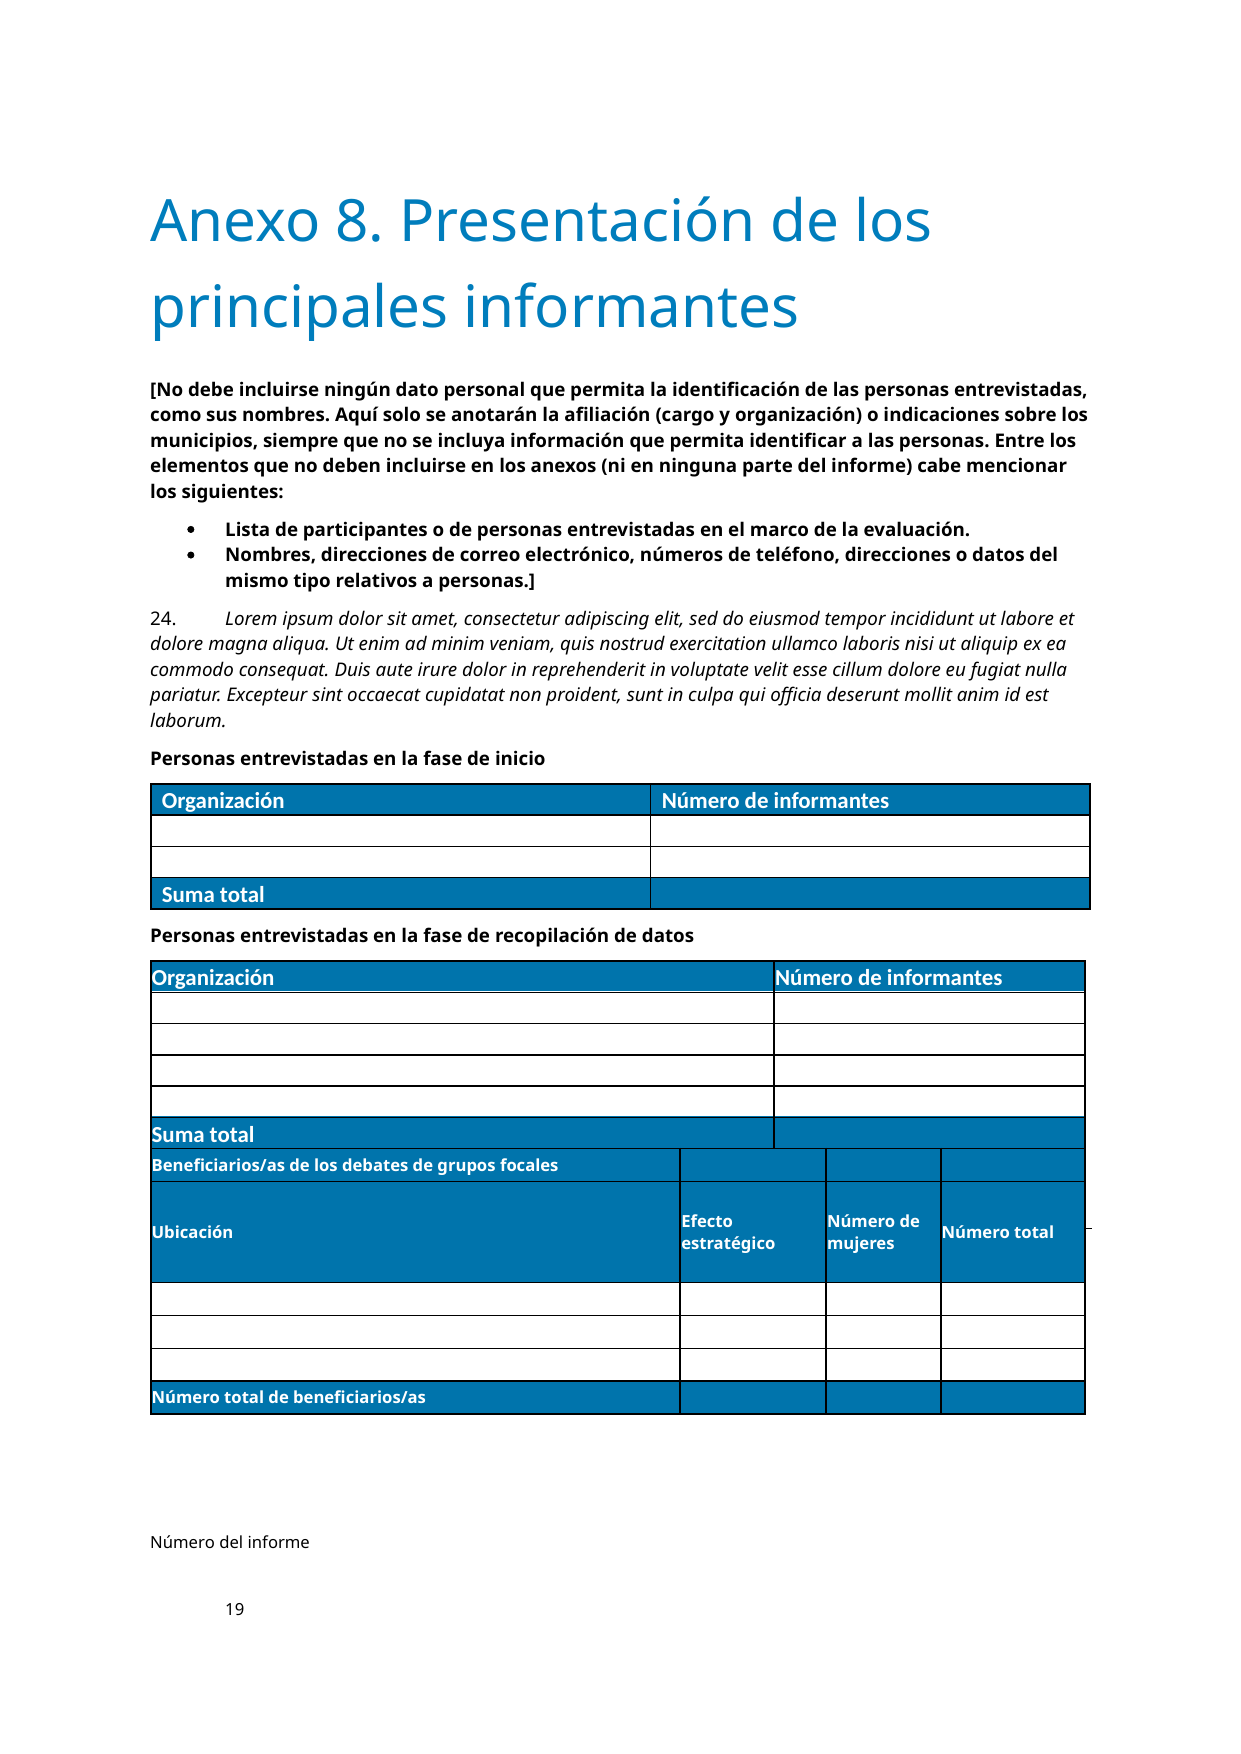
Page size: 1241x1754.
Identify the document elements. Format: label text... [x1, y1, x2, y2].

table_cell [775, 1056, 1084, 1085]
table_cell [1086, 1282, 1092, 1314]
table_cell [775, 993, 1084, 1023]
table_cell [152, 816, 650, 846]
table_header Organización [152, 785, 650, 814]
table_cell [651, 847, 1089, 877]
list Lista de participantes o de personas entrevistadas en el marco de la evaluación. [187, 516, 1090, 541]
table_cell [942, 1283, 1084, 1314]
table_cell [942, 1349, 1084, 1380]
table_cell [1086, 1259, 1092, 1282]
table_cell Número total [942, 1182, 1084, 1282]
table_cell [152, 847, 650, 877]
table_cell [827, 1283, 940, 1314]
table_cell [651, 878, 1089, 908]
table_header Número de informantes [775, 962, 1084, 991]
table_cell [942, 1382, 1084, 1413]
table_cell Número total de beneficiarios/as [152, 1382, 679, 1413]
table_cell [152, 1316, 679, 1347]
table_cell Efecto estratégico [681, 1182, 825, 1282]
table_cell Número de mujeres [827, 1182, 940, 1282]
table_cell [775, 1024, 1084, 1054]
table_cell [827, 1349, 940, 1380]
text Personas entrevistadas en la fase de recopilación de datos [150, 922, 1090, 948]
table_cell Suma total [152, 1118, 773, 1148]
table_cell [775, 1118, 1084, 1148]
text Lorem ipsum dolor sit amet, consectetur adipiscing elit, sed do eiusmod tempor incididunt ut labore et dolore magna aliqua. Ut enim ad minim veniam, quis nostrud exercitation ullamco laboris nisi ut aliquip ex ea commodo consequat. Duis aute irure dolor in reprehenderit in voluptate velit esse cillum dolore eu fugiat nulla pariatur. Excepteur sint occaecat cupidatat non proident, sunt in culpa qui officia deserunt mollit anim id est laborum. [150, 605, 1090, 733]
table_cell [152, 1087, 773, 1116]
table_cell Suma total [152, 878, 650, 908]
table_cell [681, 1382, 825, 1413]
table_cell [1086, 1116, 1092, 1148]
table_header [1086, 960, 1092, 991]
list Nombres, direcciones de correo electrónico, números de teléfono, direcciones o datos del mismo tipo relativos a personas.] [187, 541, 1090, 592]
table_cell [152, 1349, 679, 1380]
text Personas entrevistadas en la fase de inicio [150, 745, 1090, 771]
table_cell [1086, 1085, 1092, 1116]
table_cell [1086, 1181, 1092, 1227]
table_cell [1086, 1229, 1092, 1259]
table_header Número de informantes [651, 785, 1089, 814]
table_cell [1086, 1380, 1092, 1413]
table_cell [775, 1087, 1084, 1116]
table_cell [1086, 1315, 1092, 1347]
table_cell Beneficiarios/as de los debates de grupos focales [152, 1149, 679, 1181]
table_cell Ubicación [152, 1182, 679, 1282]
table_cell [152, 993, 773, 1023]
subtitle Anexo 8. Presentación de los principales informantes [150, 179, 1090, 344]
table_cell [1086, 1148, 1092, 1181]
table_cell [681, 1283, 825, 1314]
table_cell [827, 1149, 940, 1181]
table_cell [1086, 1054, 1092, 1085]
table_cell [942, 1316, 1084, 1347]
table_cell [681, 1349, 825, 1380]
table_cell [827, 1316, 940, 1347]
table_cell [942, 1149, 1084, 1181]
table_cell [152, 1283, 679, 1314]
table_header Organización [152, 962, 773, 991]
table_cell [1086, 1348, 1092, 1380]
table_cell [681, 1316, 825, 1347]
text [No debe incluirse ningún dato personal que permita la identificación de las personas entrevistadas, como sus nombres. Aquí solo se anotarán la afiliación (cargo y organización) o indicaciones sobre los municipios, siempre que no se incluya información que permita identificar a las personas. Entre los elementos que no deben incluirse en los anexos (ni en ninguna parte del informe) cabe mencionar los siguientes: [150, 376, 1090, 503]
table_cell [651, 816, 1089, 846]
table_cell [152, 1024, 773, 1054]
table_cell [827, 1382, 940, 1413]
table_cell [681, 1149, 825, 1181]
table_cell [1086, 1023, 1092, 1054]
table_cell [1086, 991, 1092, 1023]
table_cell [152, 1056, 773, 1085]
